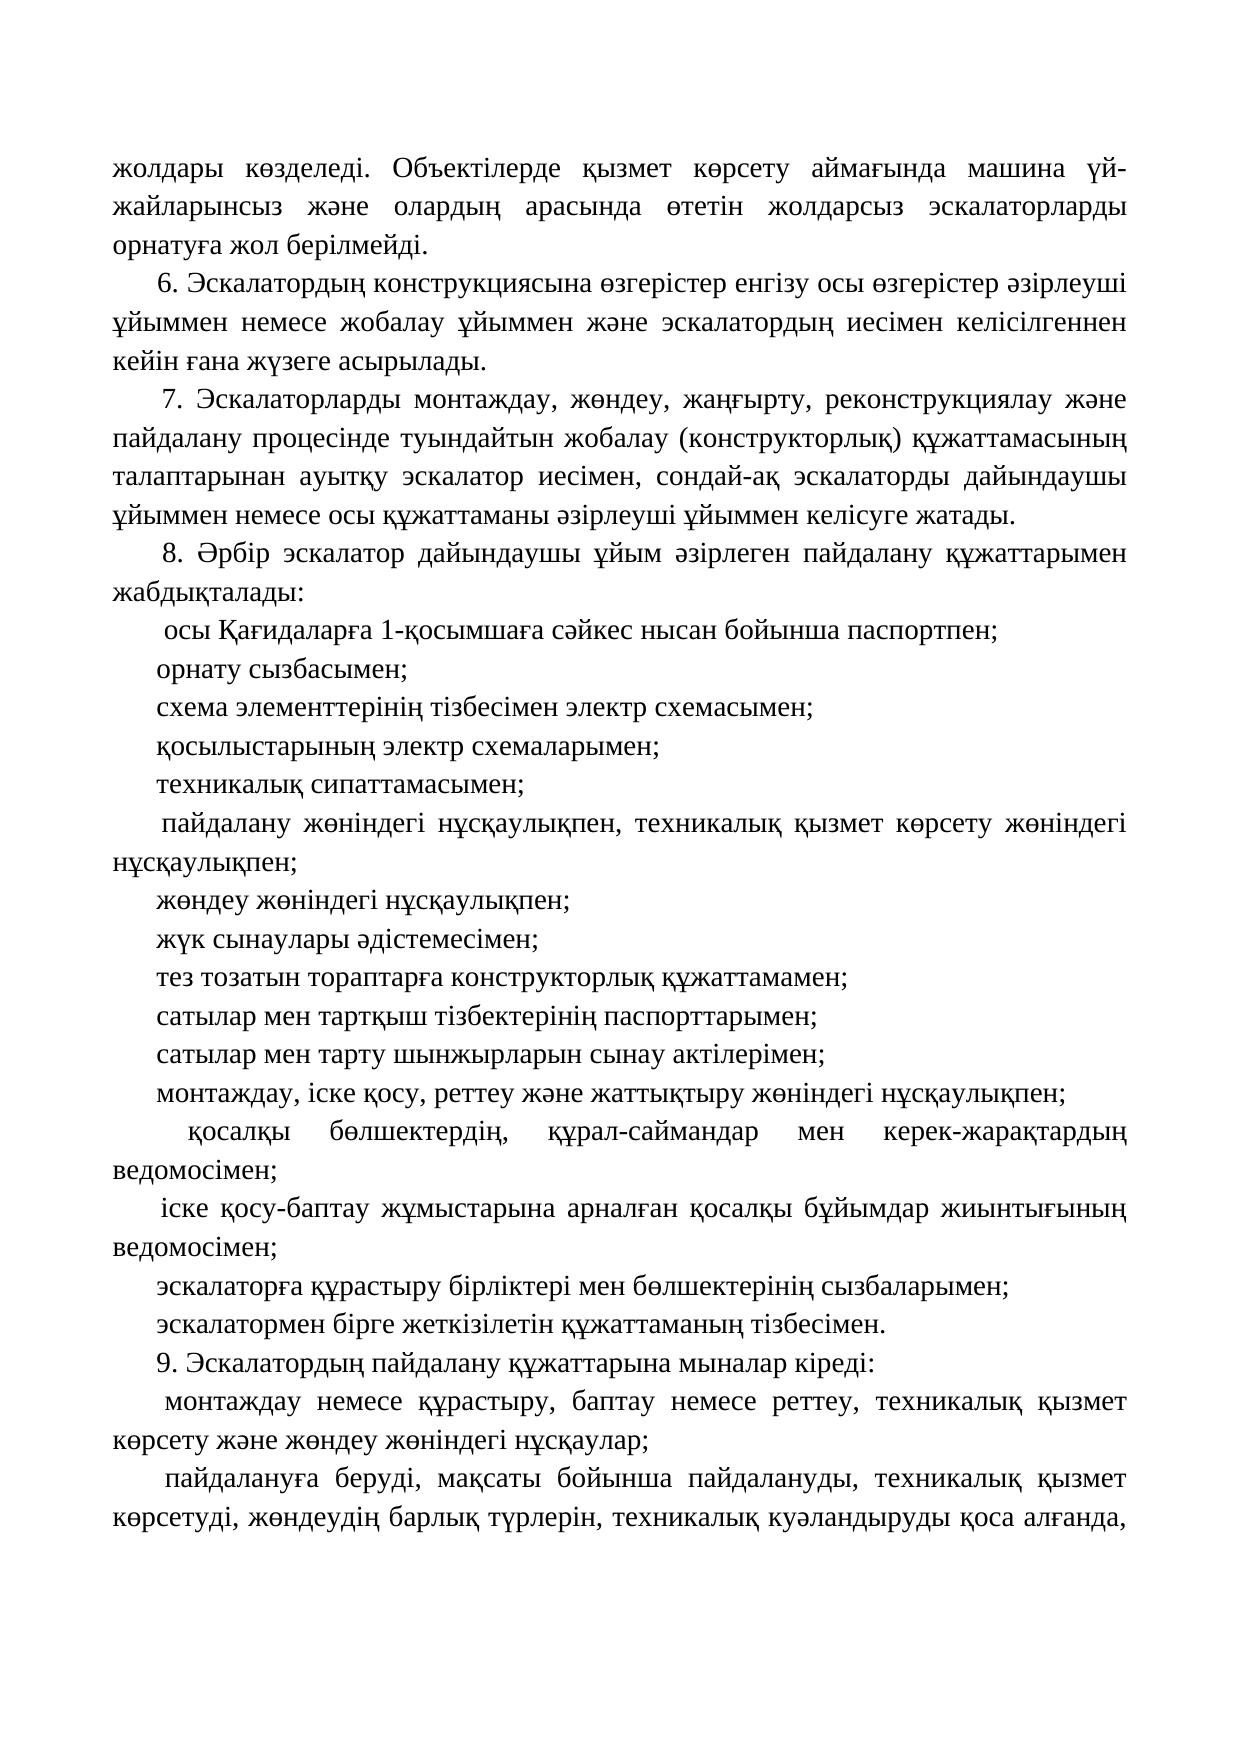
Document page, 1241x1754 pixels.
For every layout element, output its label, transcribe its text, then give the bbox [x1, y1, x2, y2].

text орнату сызбасымен; [112, 651, 1128, 684]
text монтаждау, іске қосу, реттеу және жаттықтыру жөніндегі нұсқаулықпен; [112, 1075, 1128, 1108]
text жүк сынаулары әдістемесімен; [112, 921, 1128, 954]
text эскалатормен бірге жеткізілетін құжаттаманың тізбесімен. [112, 1306, 1128, 1340]
text схема элементтерінің тізбесімен электр схемасымен; [112, 689, 1128, 723]
text іске қосу-баптау жұмыстарына арналған қосалқы бұйымдар жиынтығының ведомосімен; [112, 1191, 1128, 1263]
text жөндеу жөніндегі нұсқаулықпен; [112, 882, 1128, 916]
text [112, 1460, 1128, 1532]
text эскалаторға құрастыру бірліктері мен бөлшектерінің сызбаларымен; [112, 1268, 1128, 1301]
text монтаждау немесе құрастыру, баптау немесе реттеу, техникалық қызмет көрсету және жөндеу жөніндегі нұсқаулар; [112, 1383, 1128, 1455]
text пайдалану жөніндегі нұсқаулықпен, техникалық қызмет көрсету жөніндегі нұсқаулықпен; [112, 805, 1128, 877]
text сатылар мен тартқыш тізбектерінің паспорттарымен; [112, 998, 1128, 1031]
text 8. Әрбір эскалатор дайындаушы ұйым әзірлеген пайдалану құжаттарымен жабдықталады: [112, 535, 1128, 607]
text қосылыстарының электр схемаларымен; [112, 728, 1128, 762]
text 7. Эскалаторларды монтаждау, жөндеу, жаңғырту, реконструкциялау және пайдалану процесінде туындайтын жобалау (конструкторлық) құжаттамасының талаптарынан ауытқу эскалатор иесімен, сондай-ақ эскалаторды дайындаушы ұйыммен немесе осы құжаттаманы әзірлеуші ұйыммен келісуге жатады. [112, 381, 1128, 530]
text сатылар мен тарту шынжырларын сынау актілерімен; [112, 1036, 1128, 1070]
text қосалқы бөлшектердің, құрал-саймандар мен керек-жарақтардың ведомосімен; [112, 1113, 1128, 1186]
text 9. Эскалатордың пайдалану құжаттарына мыналар кіреді: [112, 1345, 1128, 1378]
text тез тозатын тораптарға конструкторлық құжаттамамен; [112, 959, 1128, 993]
text техникалық сипаттамасымен; [112, 767, 1128, 800]
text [112, 150, 1128, 261]
text 6. Эскалатордың конструкциясына өзгерістер енгізу осы өзгерістер әзірлеуші ұйыммен немесе жобалау ұйыммен және эскалатордың иесімен келісілгеннен кейін ғана жүзеге асырылады. [112, 266, 1128, 376]
text осы Қағидаларға 1-қосымшаға сәйкес нысан бойынша паспортпен; [112, 612, 1128, 646]
